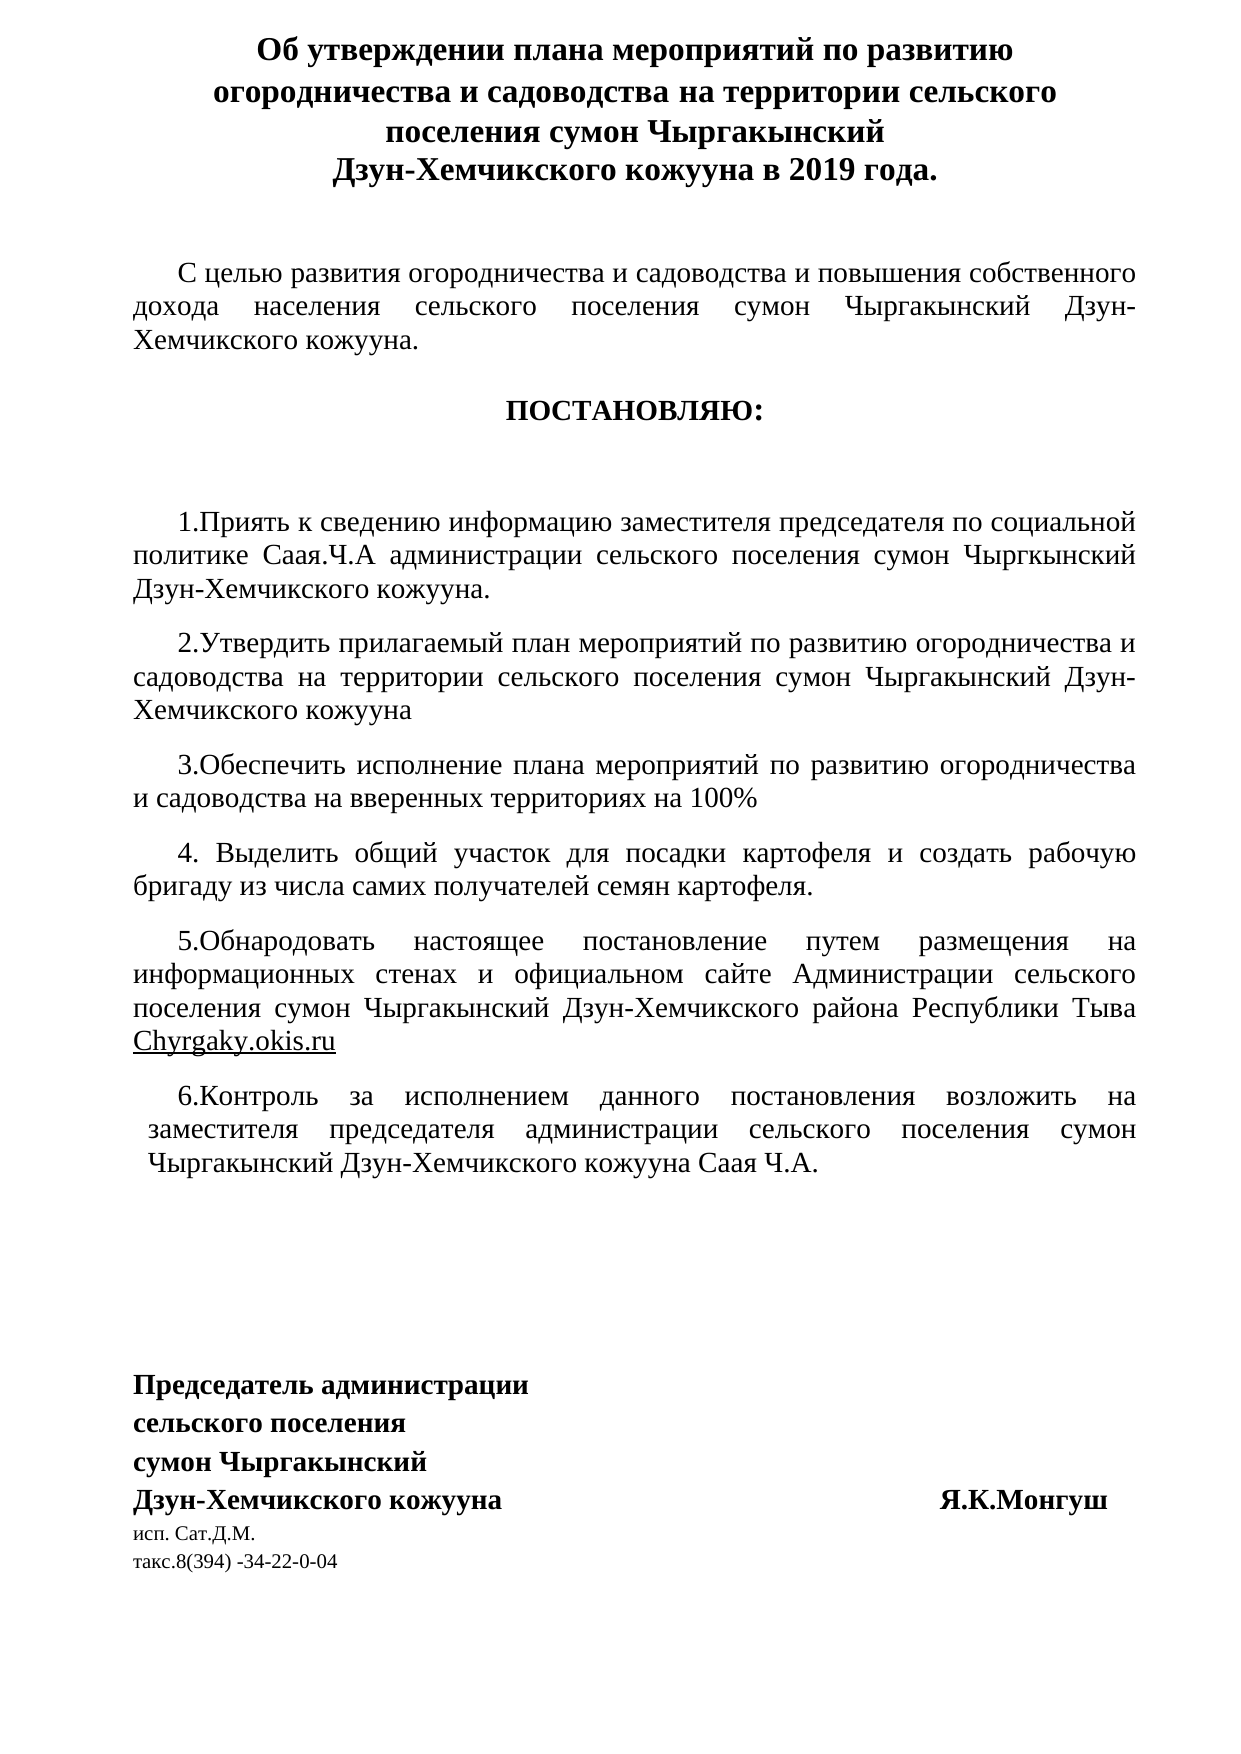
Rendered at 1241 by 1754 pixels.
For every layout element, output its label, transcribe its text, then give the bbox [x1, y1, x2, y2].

text Председатель администрации [133, 1367, 1137, 1400]
text 5.Обнародовать настоящее постановление путем размещения на информационных стенах и официальном сайте Администрации сельского поселения сумон Чыргакынский Дзун-Хемчикского района Республики Тыва Chyrgaky.okis.ru [133, 923, 1137, 1057]
text 3.Обеспечить исполнение плана мероприятий по развитию огородничества и садоводства на вверенных территориях на 100% [133, 747, 1137, 814]
text исп. Сат.Д.М. [133, 1521, 1137, 1545]
text Дзун-Хемчикского кожууна Я.К.Монгуш [133, 1482, 1137, 1516]
text Дзун-Хемчикского кожууна в 2019 года. [133, 149, 1137, 188]
text 4. Выделить общий участок для посадки картофеля и создать рабочую бригаду из числа самих получателей семян картофеля. [133, 835, 1137, 902]
text Об утверждении плана мероприятий по развитию огородничества и садоводства на территории сельского поселения сумон Чыргакынский [133, 29, 1137, 149]
text 2.Утвердить прилагаемый план мероприятий по развитию огородничества и садоводства на территории сельского поселения сумон Чыргакынский Дзун-Хемчикского кожууна [133, 625, 1137, 726]
text С целью развития огородничества и садоводства и повышения собственного дохода населения сельского поселения сумон Чыргакынский Дзун-Хемчикского кожууна. [133, 255, 1137, 355]
text сельского поселения [133, 1405, 1137, 1439]
text 6.Контроль за исполнением данного постановления возложить на заместителя председателя администрации сельского поселения сумон Чыргакынский Дзун-Хемчикского кожууна Саая Ч.А. [148, 1078, 1137, 1178]
text ПОСТАНОВЛЯЮ: [133, 389, 1137, 427]
text 1.Приять к сведению информацию заместителя председателя по социальной политике Саая.Ч.А администрации сельского поселения сумон Чыргкынский Дзун-Хемчикского кожууна. [133, 504, 1137, 604]
text такс.8(394) -34-22-0-04 [133, 1549, 1137, 1573]
text сумон Чыргакынский [133, 1444, 1137, 1477]
